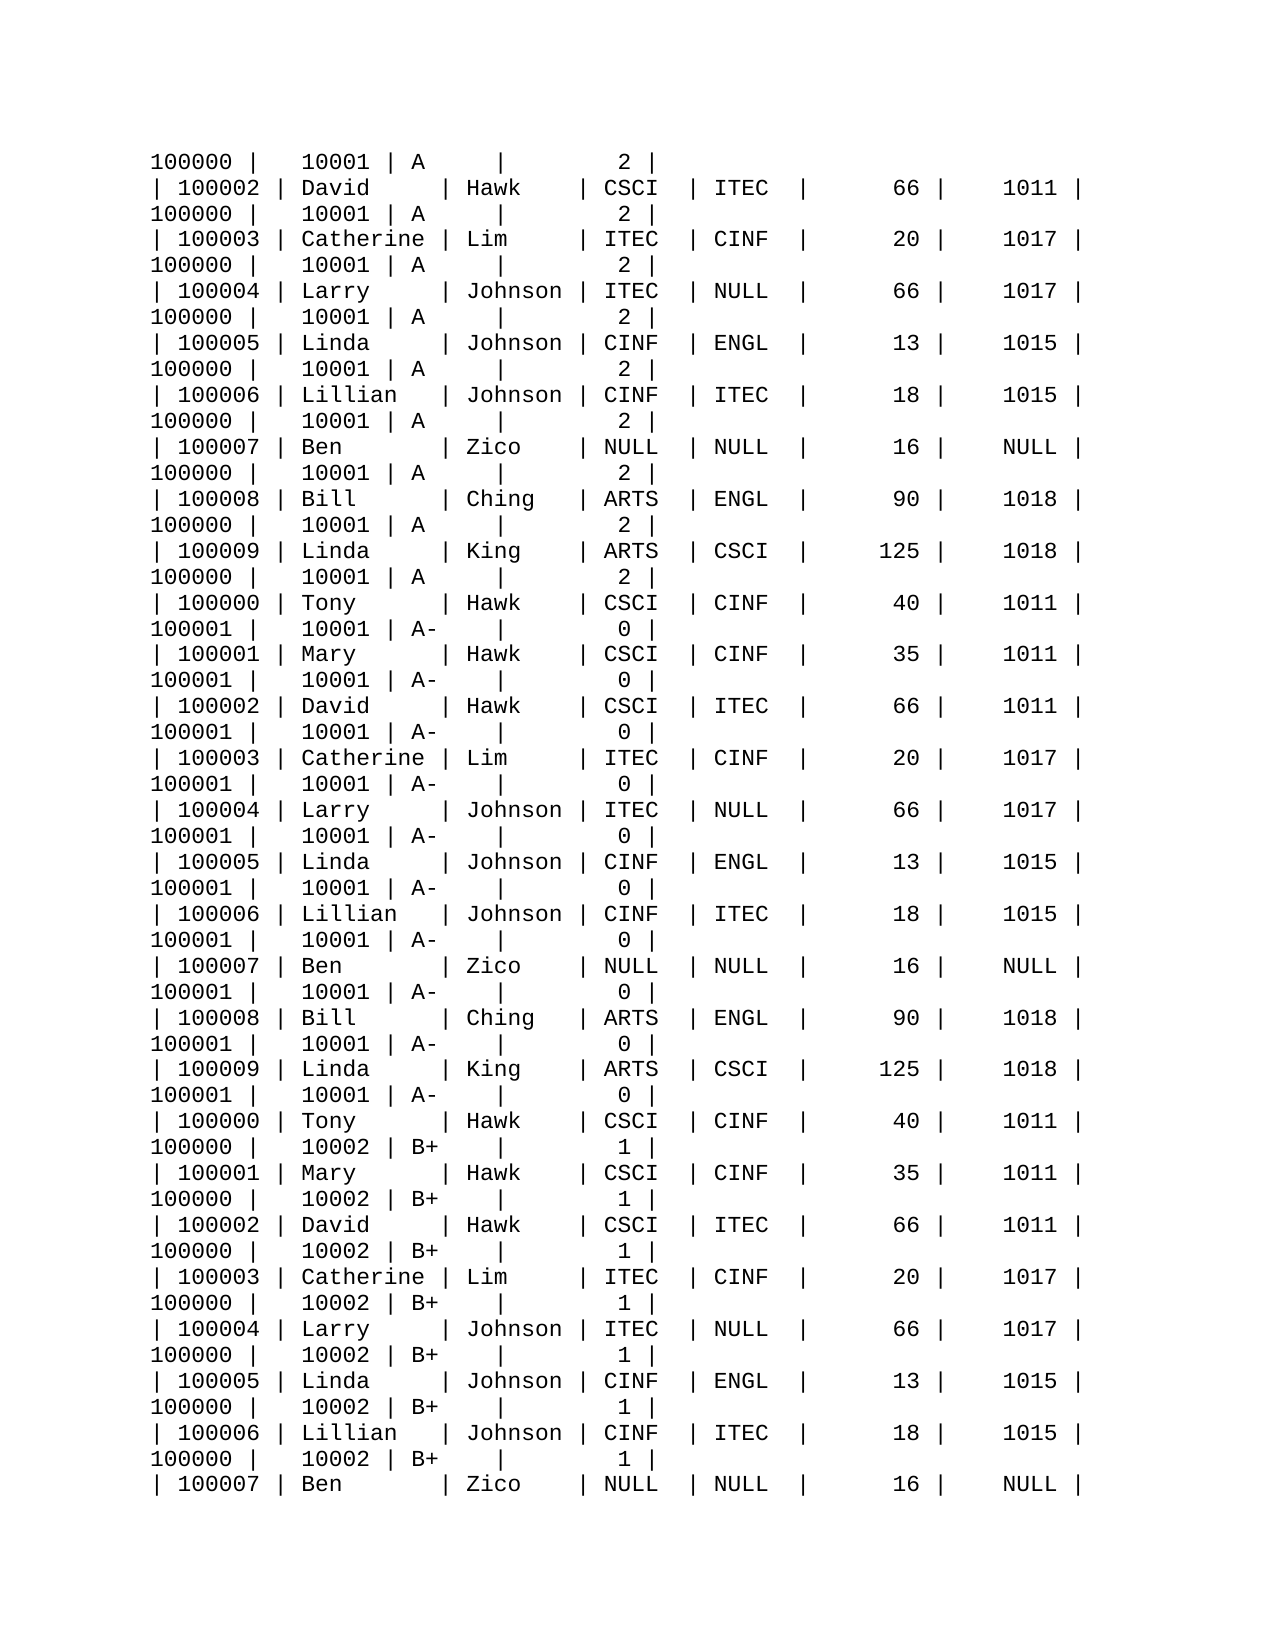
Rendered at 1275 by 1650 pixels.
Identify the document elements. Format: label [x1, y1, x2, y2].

text [150, 150, 1125, 1499]
